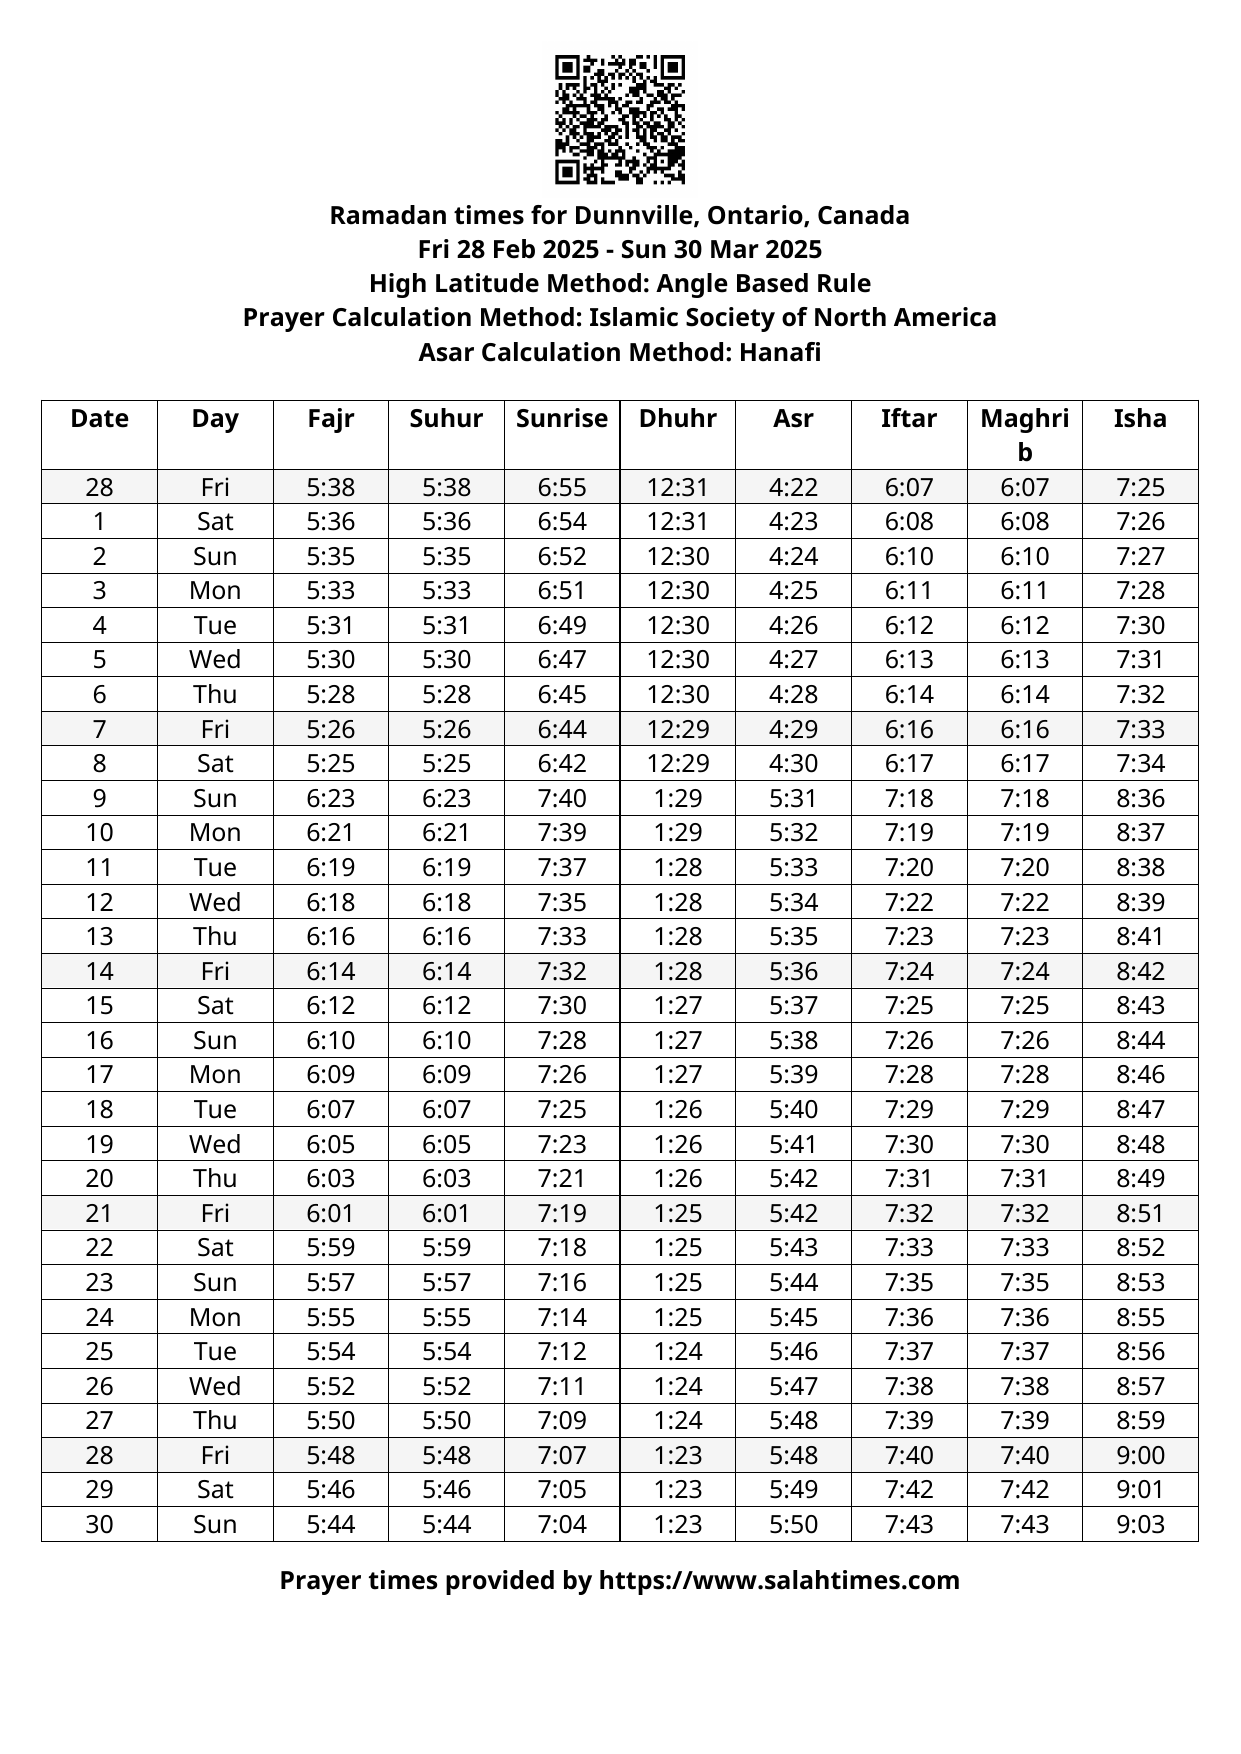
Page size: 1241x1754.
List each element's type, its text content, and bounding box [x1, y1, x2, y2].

table_cell 5:28 [389, 677, 504, 711]
table_cell 7:23 [852, 919, 967, 953]
table_cell Tue [158, 608, 273, 642]
text Asar Calculation Method: Hanafi [42, 334, 1198, 368]
table_cell Sun [158, 781, 273, 814]
table_cell 7:30 [1083, 608, 1198, 642]
picture [542, 41, 699, 198]
table_cell 6:01 [389, 1196, 504, 1229]
table_cell 6:08 [852, 504, 967, 538]
table_cell 5:50 [389, 1404, 504, 1437]
table_cell 6:05 [389, 1127, 504, 1160]
table_cell 5:48 [274, 1438, 388, 1472]
table_cell 5:52 [389, 1369, 504, 1402]
table_cell 7:31 [852, 1161, 967, 1195]
table_cell 7:21 [505, 1161, 619, 1195]
table_cell 7:38 [852, 1369, 967, 1402]
table_cell 25 [42, 1334, 157, 1368]
table_cell 5:44 [736, 1265, 851, 1299]
table_cell 8:51 [1083, 1196, 1198, 1229]
table_cell Fri [158, 712, 273, 745]
table_cell 5:31 [389, 608, 504, 642]
table_cell 7:33 [505, 919, 619, 953]
table_cell 7:19 [852, 816, 967, 849]
table_cell 7:19 [505, 1196, 619, 1229]
table_cell 7:05 [505, 1473, 619, 1506]
table_cell 1:25 [621, 1231, 735, 1264]
table_cell 6:49 [505, 608, 619, 642]
table_cell 6:12 [968, 608, 1082, 642]
table_cell 1:27 [621, 989, 735, 1022]
table_header Suhur [389, 401, 504, 469]
table_cell 21 [42, 1196, 157, 1229]
table_cell 7:18 [968, 781, 1082, 814]
table_cell 7:39 [852, 1404, 967, 1437]
table_cell Thu [158, 919, 273, 953]
table_cell Mon [158, 816, 273, 849]
table_cell 7:43 [968, 1507, 1082, 1541]
table_cell 7:09 [505, 1404, 619, 1437]
table_cell 6:23 [274, 781, 388, 814]
table_cell Sun [158, 1023, 273, 1057]
table_cell 20 [42, 1161, 157, 1195]
table_cell 9:03 [1083, 1507, 1198, 1541]
table_cell 5:28 [274, 677, 388, 711]
table_cell Fri [158, 1196, 273, 1229]
table_cell 7:24 [968, 954, 1082, 987]
text Fri 28 Feb 2025 - Sun 30 Mar 2025 [42, 232, 1198, 266]
table_header Asr [736, 401, 851, 469]
table_cell 7:30 [852, 1127, 967, 1160]
table_cell 5:38 [274, 470, 388, 503]
table_cell Thu [158, 1161, 273, 1195]
table_cell 5:33 [389, 574, 504, 607]
table_cell 6:12 [852, 608, 967, 642]
table_cell 6:23 [389, 781, 504, 814]
table_cell 5:59 [389, 1231, 504, 1264]
table_cell 7:36 [852, 1300, 967, 1333]
table_cell 6:07 [274, 1092, 388, 1126]
table_cell 7:28 [968, 1058, 1082, 1091]
table_cell 7:38 [968, 1369, 1082, 1402]
table_cell 7:26 [505, 1058, 619, 1091]
table_cell 7:18 [505, 1231, 619, 1264]
table_cell 1:23 [621, 1438, 735, 1472]
table_cell Thu [158, 1404, 273, 1437]
table_cell 12:30 [621, 539, 735, 572]
table_cell 7:20 [968, 850, 1082, 884]
table_cell 1:23 [621, 1507, 735, 1541]
table_cell 8:52 [1083, 1231, 1198, 1264]
table_cell 6:16 [852, 712, 967, 745]
table_cell Tue [158, 1334, 273, 1368]
table_cell 8:38 [1083, 850, 1198, 884]
table_cell 12:30 [621, 677, 735, 711]
table_cell 7:19 [968, 816, 1082, 849]
table_cell 7:22 [852, 885, 967, 918]
text Prayer Calculation Method: Islamic Society of North America [42, 300, 1198, 334]
table_cell 6:12 [389, 989, 504, 1022]
table_cell 6:55 [505, 470, 619, 503]
table_cell 6:16 [274, 919, 388, 953]
table_cell Sat [158, 746, 273, 780]
table_cell 9 [42, 781, 157, 814]
table_cell 5:49 [736, 1473, 851, 1506]
table_cell 7:22 [968, 885, 1082, 918]
table_cell 14 [42, 954, 157, 987]
table_cell Fri [158, 1438, 273, 1472]
table_cell 5:26 [389, 712, 504, 745]
table_cell 2 [42, 539, 157, 572]
table_cell 1:25 [621, 1300, 735, 1333]
table_cell 5:59 [274, 1231, 388, 1264]
table_cell 5:34 [736, 885, 851, 918]
table_cell 7:42 [968, 1473, 1082, 1506]
table_cell 6:07 [852, 470, 967, 503]
table_cell 5:36 [274, 504, 388, 538]
table_cell 11 [42, 850, 157, 884]
table_cell 5:31 [274, 608, 388, 642]
table_header Date [42, 401, 157, 469]
table_cell 7:30 [505, 989, 619, 1022]
table_cell 6:11 [852, 574, 967, 607]
table_cell 1:25 [621, 1196, 735, 1229]
table_cell 6:14 [852, 677, 967, 711]
table_cell 12:31 [621, 470, 735, 503]
table_cell 7:26 [852, 1023, 967, 1057]
table_cell 4 [42, 608, 157, 642]
table_cell 6:12 [274, 989, 388, 1022]
table_cell 3 [42, 574, 157, 607]
table_cell Sat [158, 1231, 273, 1264]
table_cell 6:17 [852, 746, 967, 780]
table_cell 12 [42, 885, 157, 918]
table_cell 5:39 [736, 1058, 851, 1091]
table_cell 7:37 [852, 1334, 967, 1368]
table_cell 1:25 [621, 1265, 735, 1299]
table_cell 5:30 [274, 643, 388, 676]
table_cell 1:24 [621, 1369, 735, 1402]
table_cell 5:26 [274, 712, 388, 745]
table_cell 6:10 [389, 1023, 504, 1057]
table_cell 7:11 [505, 1369, 619, 1402]
table_cell 5:48 [736, 1438, 851, 1472]
table_cell 8:55 [1083, 1300, 1198, 1333]
table_cell 4:28 [736, 677, 851, 711]
table_cell 7:35 [852, 1265, 967, 1299]
table_cell 12:29 [621, 712, 735, 745]
table_cell 7:32 [505, 954, 619, 987]
table_cell 8:46 [1083, 1058, 1198, 1091]
table_cell 7:28 [505, 1023, 619, 1057]
table_cell Sat [158, 504, 273, 538]
table_cell 8:53 [1083, 1265, 1198, 1299]
table_cell 5:30 [389, 643, 504, 676]
table_cell 5:35 [274, 539, 388, 572]
table_cell 5:47 [736, 1369, 851, 1402]
table_cell 24 [42, 1300, 157, 1333]
table_cell Wed [158, 1369, 273, 1402]
table_cell 8:49 [1083, 1161, 1198, 1195]
table_cell 1:24 [621, 1334, 735, 1368]
table_cell 28 [42, 470, 157, 503]
table_cell 7:34 [1083, 746, 1198, 780]
table_cell 7:14 [505, 1300, 619, 1333]
table_cell 16 [42, 1023, 157, 1057]
table_cell Mon [158, 1058, 273, 1091]
table_cell 7:31 [968, 1161, 1082, 1195]
table_cell 1:28 [621, 885, 735, 918]
table_cell 5:42 [736, 1196, 851, 1229]
table_cell 6:13 [852, 643, 967, 676]
table_cell 7:30 [968, 1127, 1082, 1160]
table_cell 27 [42, 1404, 157, 1437]
table_cell 6:01 [274, 1196, 388, 1229]
table_cell 15 [42, 989, 157, 1022]
table_cell 28 [42, 1438, 157, 1472]
table_cell 6:03 [389, 1161, 504, 1195]
table_header Day [158, 401, 273, 469]
table_cell 4:27 [736, 643, 851, 676]
table_cell 5:32 [736, 816, 851, 849]
table_cell 7:04 [505, 1507, 619, 1541]
table_cell 4:22 [736, 470, 851, 503]
table_cell 6:09 [274, 1058, 388, 1091]
table_cell 6:08 [968, 504, 1082, 538]
table_cell 1 [42, 504, 157, 538]
table_cell 6:42 [505, 746, 619, 780]
table_cell 6:14 [274, 954, 388, 987]
table_cell 12:31 [621, 504, 735, 538]
table_cell 5:25 [389, 746, 504, 780]
table_cell 6:16 [389, 919, 504, 953]
table_cell 6:44 [505, 712, 619, 745]
table_cell 7:37 [968, 1334, 1082, 1368]
table_cell 5:38 [736, 1023, 851, 1057]
table_cell 7:33 [1083, 712, 1198, 745]
table_cell 6:18 [274, 885, 388, 918]
table_cell 6:11 [968, 574, 1082, 607]
table_cell 7:25 [505, 1092, 619, 1126]
table_cell 12:30 [621, 608, 735, 642]
table_cell 7:36 [968, 1300, 1082, 1333]
table_cell Wed [158, 1127, 273, 1160]
table_cell 5:54 [389, 1334, 504, 1368]
table_cell 6:47 [505, 643, 619, 676]
table_header Maghrib [968, 401, 1082, 469]
table_cell 8:48 [1083, 1127, 1198, 1160]
table_cell 1:24 [621, 1404, 735, 1437]
table_cell 7:39 [968, 1404, 1082, 1437]
table_header Fajr [274, 401, 388, 469]
table_cell 7:23 [968, 919, 1082, 953]
table_cell 5:50 [274, 1404, 388, 1437]
table_cell Wed [158, 643, 273, 676]
table_cell 12:30 [621, 643, 735, 676]
table_cell 8:44 [1083, 1023, 1198, 1057]
table_cell 13 [42, 919, 157, 953]
table_cell Wed [158, 885, 273, 918]
table_cell 9:01 [1083, 1473, 1198, 1506]
table_cell 7:24 [852, 954, 967, 987]
table_cell Fri [158, 954, 273, 987]
table_cell 7:42 [852, 1473, 967, 1506]
table_cell 8:43 [1083, 989, 1198, 1022]
table_cell 1:29 [621, 781, 735, 814]
table_cell 5:35 [736, 919, 851, 953]
table_cell 5:41 [736, 1127, 851, 1160]
table_header Dhuhr [621, 401, 735, 469]
table_cell 26 [42, 1369, 157, 1402]
table_cell 7:35 [505, 885, 619, 918]
table_cell 1:26 [621, 1092, 735, 1126]
table_cell 7:25 [968, 989, 1082, 1022]
table_cell Fri [158, 470, 273, 503]
table_cell 7:35 [968, 1265, 1082, 1299]
table_cell 7:32 [852, 1196, 967, 1229]
table_cell 5:36 [736, 954, 851, 987]
table_cell Tue [158, 850, 273, 884]
table_cell 6:10 [274, 1023, 388, 1057]
table_cell 5:57 [274, 1265, 388, 1299]
table_cell 5:35 [389, 539, 504, 572]
table_cell 6:19 [389, 850, 504, 884]
table_cell 7:27 [1083, 539, 1198, 572]
table_cell Sun [158, 1265, 273, 1299]
table_cell Tue [158, 1092, 273, 1126]
table_cell Sat [158, 1473, 273, 1506]
text Prayer times provided by https://www.salahtimes.com [42, 1563, 1198, 1597]
table_header Isha [1083, 401, 1198, 469]
table_cell 8:59 [1083, 1404, 1198, 1437]
table_cell 6:18 [389, 885, 504, 918]
table_cell 6:16 [968, 712, 1082, 745]
table_cell Mon [158, 1300, 273, 1333]
table_cell 7:26 [968, 1023, 1082, 1057]
table_header Sunrise [505, 401, 619, 469]
table_cell 1:28 [621, 919, 735, 953]
table_cell 5:57 [389, 1265, 504, 1299]
table_cell 7:40 [852, 1438, 967, 1472]
table_cell 7:33 [968, 1231, 1082, 1264]
table_cell 18 [42, 1092, 157, 1126]
table_cell 4:26 [736, 608, 851, 642]
table_cell 5:48 [736, 1404, 851, 1437]
table_cell 6:14 [389, 954, 504, 987]
table_cell Mon [158, 574, 273, 607]
table_cell 7:43 [852, 1507, 967, 1541]
table_header Iftar [852, 401, 967, 469]
table_cell 6:54 [505, 504, 619, 538]
table_cell 6:10 [852, 539, 967, 572]
table_cell 5:45 [736, 1300, 851, 1333]
table_cell 5:38 [389, 470, 504, 503]
table_cell 4:23 [736, 504, 851, 538]
table_cell 7:29 [968, 1092, 1082, 1126]
table_cell 5:40 [736, 1092, 851, 1126]
table_cell 6:19 [274, 850, 388, 884]
table_cell 6:03 [274, 1161, 388, 1195]
table_cell 29 [42, 1473, 157, 1506]
table_cell 6:07 [968, 470, 1082, 503]
table_cell 5 [42, 643, 157, 676]
table_cell 5:31 [736, 781, 851, 814]
table_cell 8 [42, 746, 157, 780]
table_cell 7:33 [852, 1231, 967, 1264]
table_cell 30 [42, 1507, 157, 1541]
table_cell 4:24 [736, 539, 851, 572]
table_cell 7:23 [505, 1127, 619, 1160]
table_cell 7:12 [505, 1334, 619, 1368]
table_cell 7:26 [1083, 504, 1198, 538]
table_cell 7:40 [505, 781, 619, 814]
table_cell 12:30 [621, 574, 735, 607]
table_cell 9:00 [1083, 1438, 1198, 1472]
table_cell 5:55 [274, 1300, 388, 1333]
table_cell 6:21 [389, 816, 504, 849]
table_cell 7:37 [505, 850, 619, 884]
table_cell 8:57 [1083, 1369, 1198, 1402]
table_cell 1:26 [621, 1161, 735, 1195]
table_cell 5:44 [389, 1507, 504, 1541]
text Ramadan times for Dunnville, Ontario, Canada [42, 198, 1198, 232]
table_cell 5:46 [389, 1473, 504, 1506]
table_cell 7:07 [505, 1438, 619, 1472]
table_cell 5:55 [389, 1300, 504, 1333]
table_cell 5:44 [274, 1507, 388, 1541]
table_cell 4:25 [736, 574, 851, 607]
table_cell 6:45 [505, 677, 619, 711]
table_cell 6:10 [968, 539, 1082, 572]
table_cell Thu [158, 677, 273, 711]
table_cell 6:07 [389, 1092, 504, 1126]
table_cell 1:23 [621, 1473, 735, 1506]
table_cell 7:32 [1083, 677, 1198, 711]
table_cell 7:32 [968, 1196, 1082, 1229]
table_cell 7:40 [968, 1438, 1082, 1472]
table_cell 1:27 [621, 1023, 735, 1057]
table_cell 8:37 [1083, 816, 1198, 849]
table_cell 7:28 [852, 1058, 967, 1091]
table_cell 5:46 [736, 1334, 851, 1368]
table_cell 1:27 [621, 1058, 735, 1091]
table_cell 5:42 [736, 1161, 851, 1195]
table_cell 6:52 [505, 539, 619, 572]
table_cell 6:14 [968, 677, 1082, 711]
table_cell 12:29 [621, 746, 735, 780]
table_cell 8:41 [1083, 919, 1198, 953]
table_cell 5:36 [389, 504, 504, 538]
table_cell 5:46 [274, 1473, 388, 1506]
table_cell 7:39 [505, 816, 619, 849]
table_cell Sun [158, 1507, 273, 1541]
table_cell 5:52 [274, 1369, 388, 1402]
table_cell 6:21 [274, 816, 388, 849]
table_cell 19 [42, 1127, 157, 1160]
table_cell 6:51 [505, 574, 619, 607]
table_cell 8:47 [1083, 1092, 1198, 1126]
table_cell 1:26 [621, 1127, 735, 1160]
table_cell 7:28 [1083, 574, 1198, 607]
table_cell 7:20 [852, 850, 967, 884]
text High Latitude Method: Angle Based Rule [42, 266, 1198, 300]
table_cell 6:17 [968, 746, 1082, 780]
table_cell 7:18 [852, 781, 967, 814]
table_cell 5:33 [274, 574, 388, 607]
table_cell 10 [42, 816, 157, 849]
table_cell 22 [42, 1231, 157, 1264]
table_cell 17 [42, 1058, 157, 1091]
table_cell 7:16 [505, 1265, 619, 1299]
table_cell 8:39 [1083, 885, 1198, 918]
table_cell 6:13 [968, 643, 1082, 676]
table_cell 5:33 [736, 850, 851, 884]
table_cell Sat [158, 989, 273, 1022]
table_cell 5:25 [274, 746, 388, 780]
table_cell 7 [42, 712, 157, 745]
table_cell 7:31 [1083, 643, 1198, 676]
table_cell Sun [158, 539, 273, 572]
table_cell 6:09 [389, 1058, 504, 1091]
table_cell 4:30 [736, 746, 851, 780]
table_cell 5:54 [274, 1334, 388, 1368]
table_cell 5:50 [736, 1507, 851, 1541]
table_cell 6 [42, 677, 157, 711]
table_cell 6:05 [274, 1127, 388, 1160]
table_cell 1:28 [621, 850, 735, 884]
table_cell 23 [42, 1265, 157, 1299]
table_cell 5:37 [736, 989, 851, 1022]
table_cell 7:29 [852, 1092, 967, 1126]
table_cell 8:36 [1083, 781, 1198, 814]
table_cell 5:48 [389, 1438, 504, 1472]
table_cell 1:28 [621, 954, 735, 987]
table_cell 5:43 [736, 1231, 851, 1264]
table_cell 8:56 [1083, 1334, 1198, 1368]
table_cell 1:29 [621, 816, 735, 849]
table_cell 8:42 [1083, 954, 1198, 987]
table_cell 7:25 [852, 989, 967, 1022]
table_cell 4:29 [736, 712, 851, 745]
table_cell 7:25 [1083, 470, 1198, 503]
